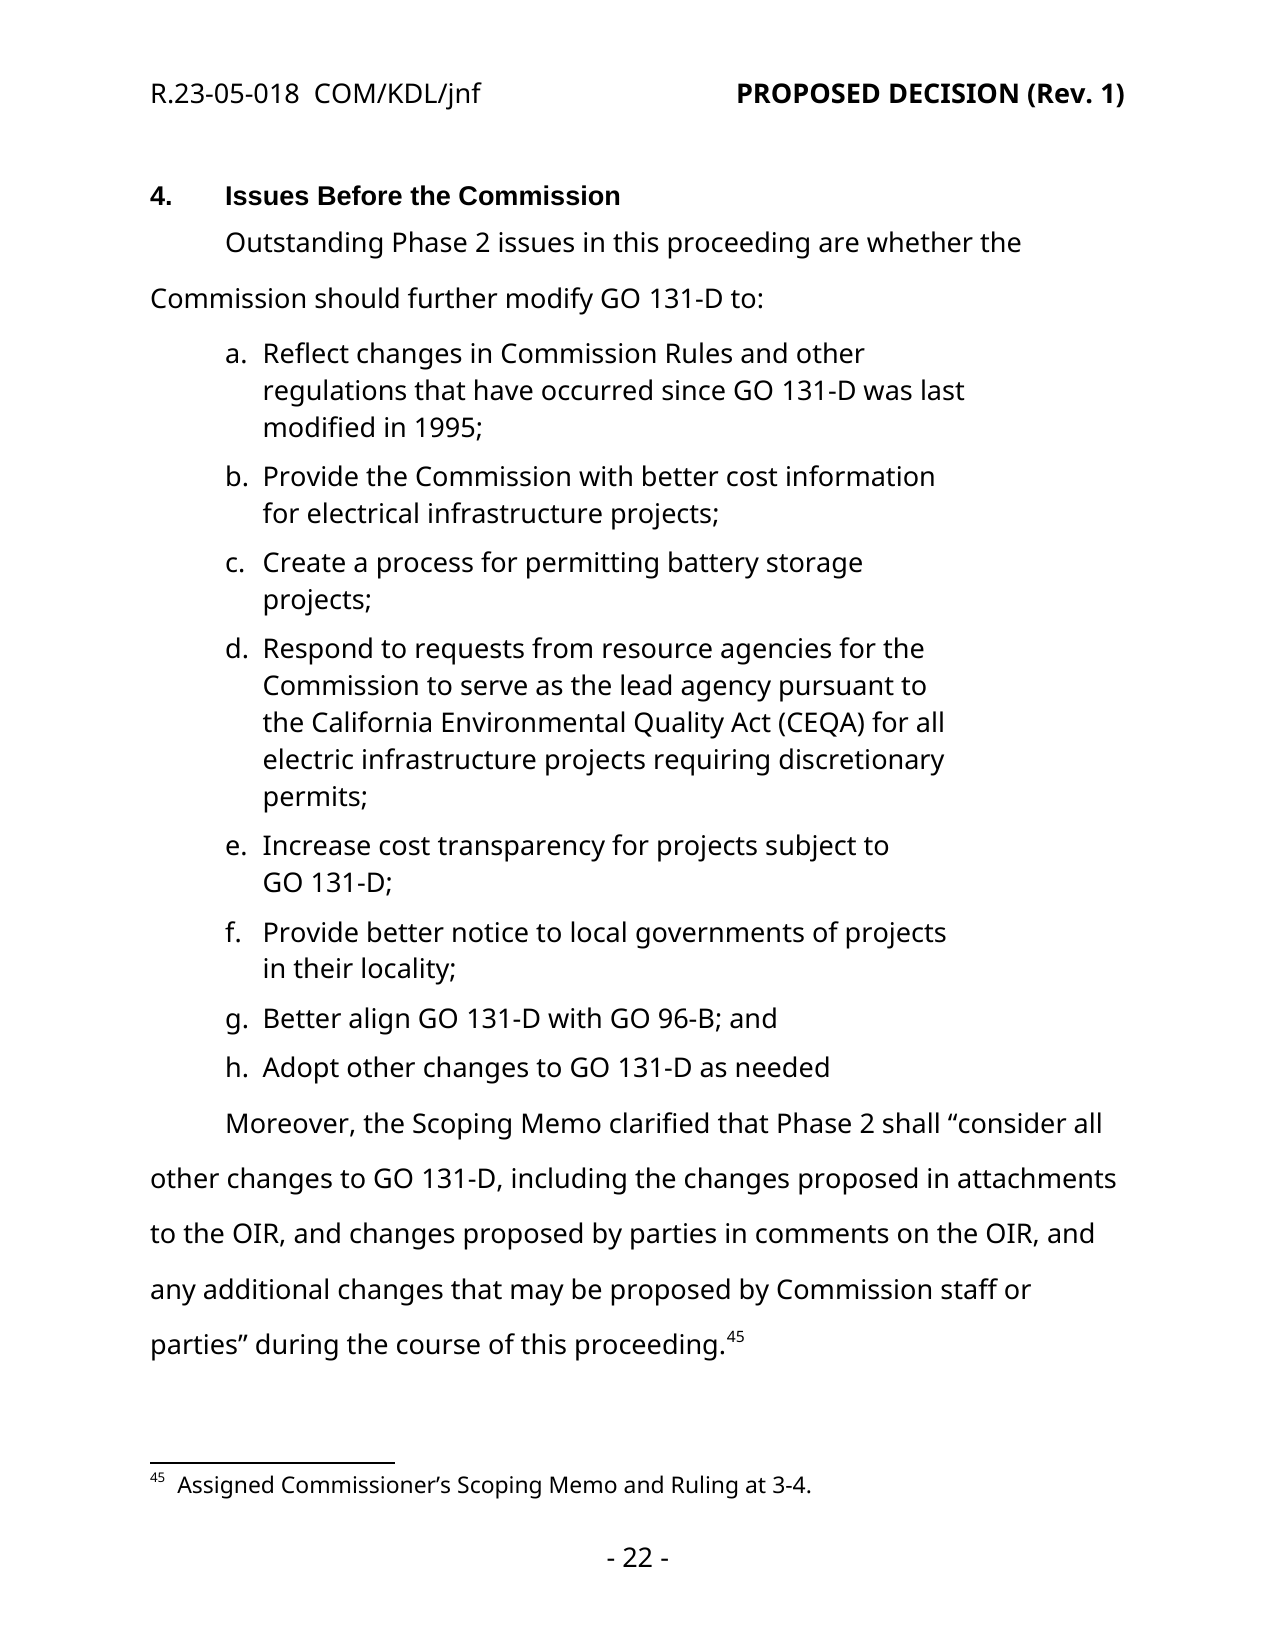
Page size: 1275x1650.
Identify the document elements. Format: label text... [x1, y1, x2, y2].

subtitle Issues Before the Commission [150, 180, 1125, 211]
list Provide better notice to local governments of projects in their locality; [225, 913, 975, 987]
list Provide the Commission with better cost information for electrical infrastructure projects; [225, 457, 975, 531]
list Create a process for permitting battery storage projects; [225, 544, 975, 617]
list Respond to requests from resource agencies for the Commission to serve as the lead agency pursuant to the California Environmental Quality Act (CEQA) for all electric infrastructure projects requiring discretionary permits; [225, 630, 975, 814]
text Outstanding Phase 2 issues in this proceeding are whether the Commission should further modify GO 131-D to: [150, 224, 1125, 316]
list Increase cost transparency for projects subject to GO 131-D; [225, 827, 975, 901]
list Reflect changes in Commission Rules and other regulations that have occurred since GO 131-D was last modified in 1995; [225, 334, 975, 445]
list Better align GO 131-D with GO 96-B; and [225, 999, 975, 1036]
list Adopt other changes to GO 131-D as needed [225, 1049, 975, 1086]
text Moreover, the Scoping Memo clarified that Phase 2 shall “consider all other changes to GO 131-D, including the changes proposed in attachments to the OIR, and changes proposed by parties in comments on the OIR, and any additional changes that may be proposed by Commission staff or parties” during the course of this proceeding. [150, 1104, 1125, 1362]
